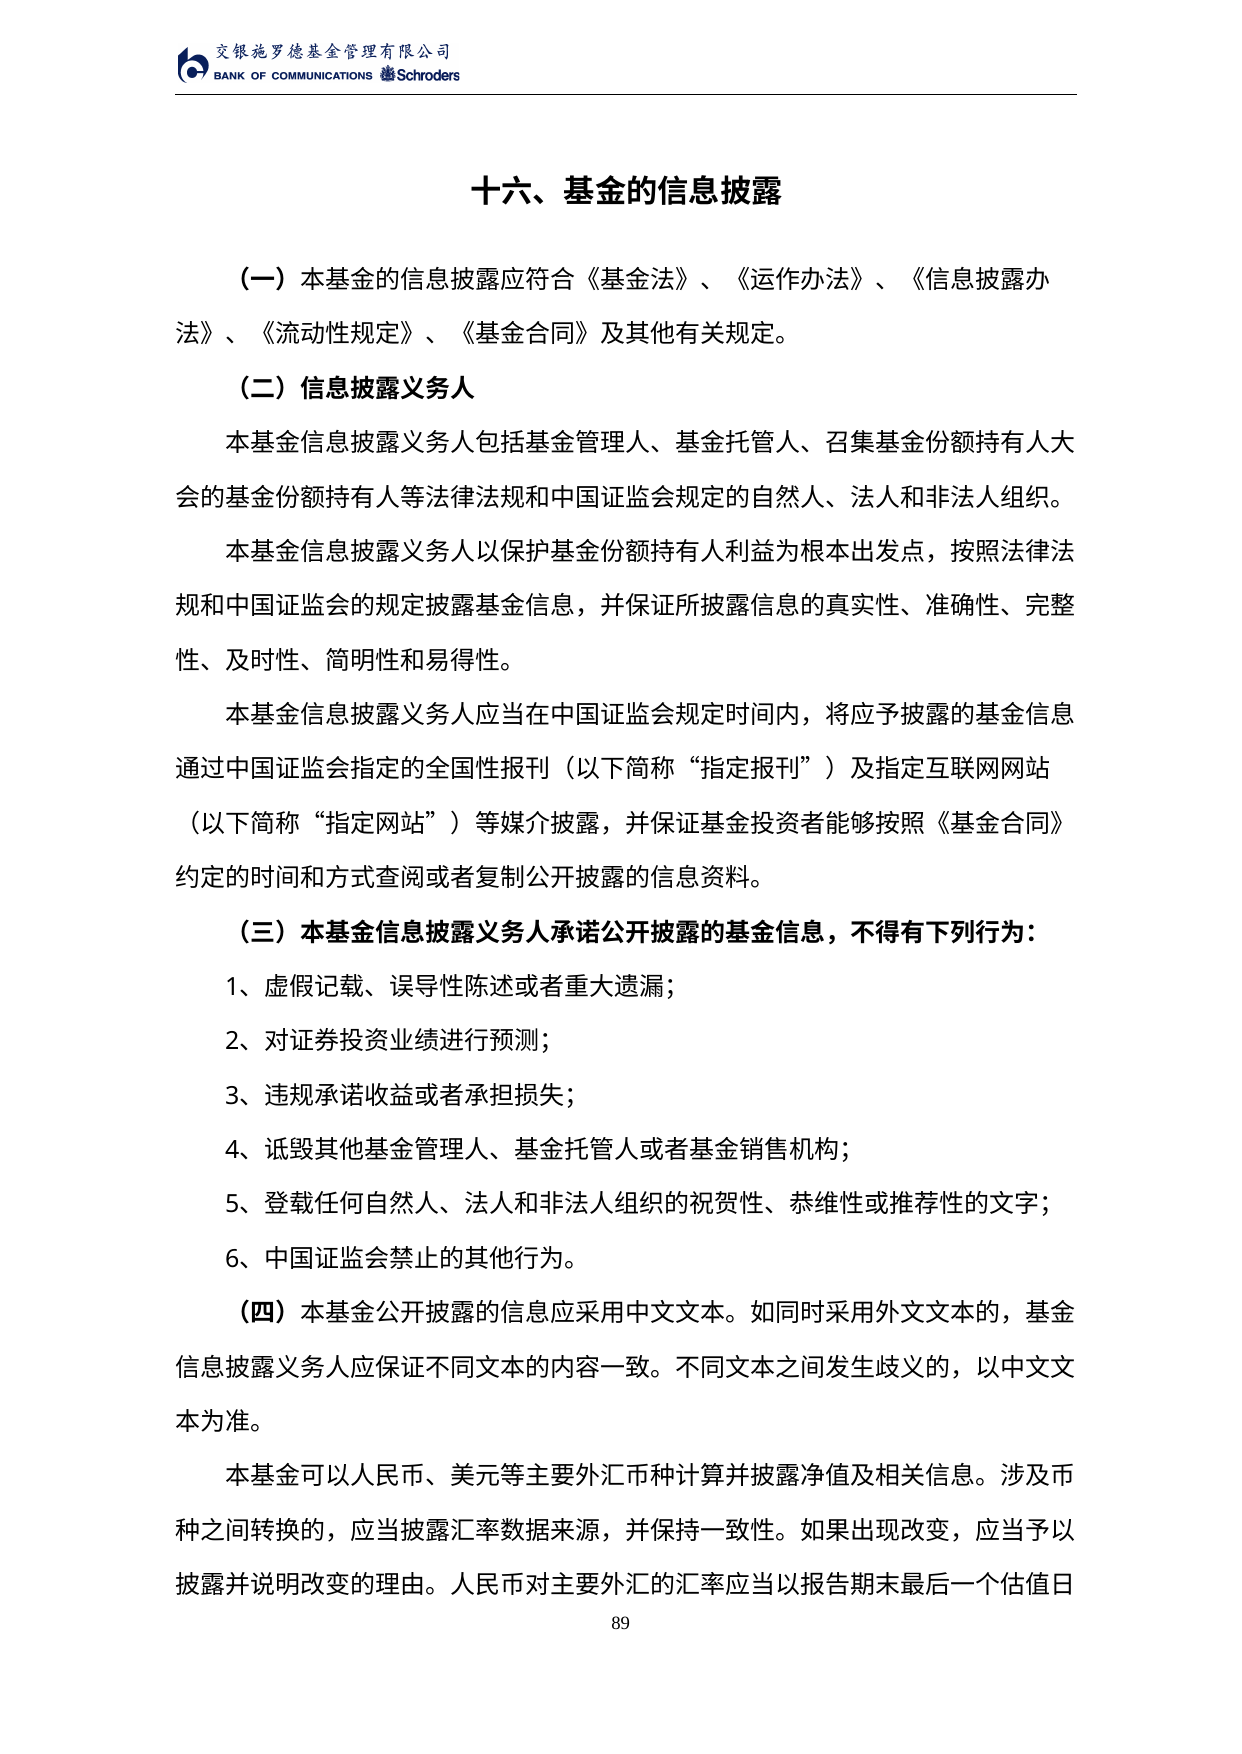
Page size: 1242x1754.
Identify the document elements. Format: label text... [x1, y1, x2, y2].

text 本基金信息披露义务人应当在中国证监会规定时间内，将应予披露的基金信息通过中国证监会指定的全国性报刊（以下简称“指定报刊”）及指定互联网网站（以下简称“指定网站”）等媒介披露，并保证基金投资者能够按照《基金合同》约定的时间和方式查阅或者复制公开披露的信息资料。 [175, 694, 1077, 894]
text 3、违规承诺收益或者承担损失； [175, 1075, 1077, 1111]
subtitle 十六、基金的信息披露 [175, 167, 1077, 212]
text 2、对证券投资业绩进行预测； [175, 1021, 1077, 1057]
text （一）本基金的信息披露应符合《基金法》、《运作办法》、《信息披露办法》、《流动性规定》、《基金合同》及其他有关规定。 [175, 259, 1077, 350]
text 本基金信息披露义务人以保护基金份额持有人利益为根本出发点，按照法律法规和中国证监会的规定披露基金信息，并保证所披露信息的真实性、准确性、完整性、及时性、简明性和易得性。 [175, 531, 1077, 676]
text （三）本基金信息披露义务人承诺公开披露的基金信息，不得有下列行为： [175, 912, 1077, 948]
text 4、诋毁其他基金管理人、基金托管人或者基金销售机构； [175, 1129, 1077, 1166]
picture [178, 43, 460, 83]
text 6、中国证监会禁止的其他行为。 [175, 1238, 1077, 1274]
text 5、登载任何自然人、法人和非法人组织的祝贺性、恭维性或推荐性的文字； [175, 1184, 1077, 1220]
text （二）信息披露义务人 [175, 368, 1077, 404]
text 1、虚假记载、误导性陈述或者重大遗漏； [175, 966, 1077, 1003]
text （四）本基金公开披露的信息应采用中文文本。如同时采用外文文本的，基金信息披露义务人应保证不同文本的内容一致。不同文本之间发生歧义的，以中文文本为准。 [175, 1293, 1077, 1438]
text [175, 1456, 1077, 1601]
text 本基金信息披露义务人包括基金管理人、基金托管人、召集基金份额持有人大会的基金份额持有人等法律法规和中国证监会规定的自然人、法人和非法人组织。 [175, 423, 1077, 513]
